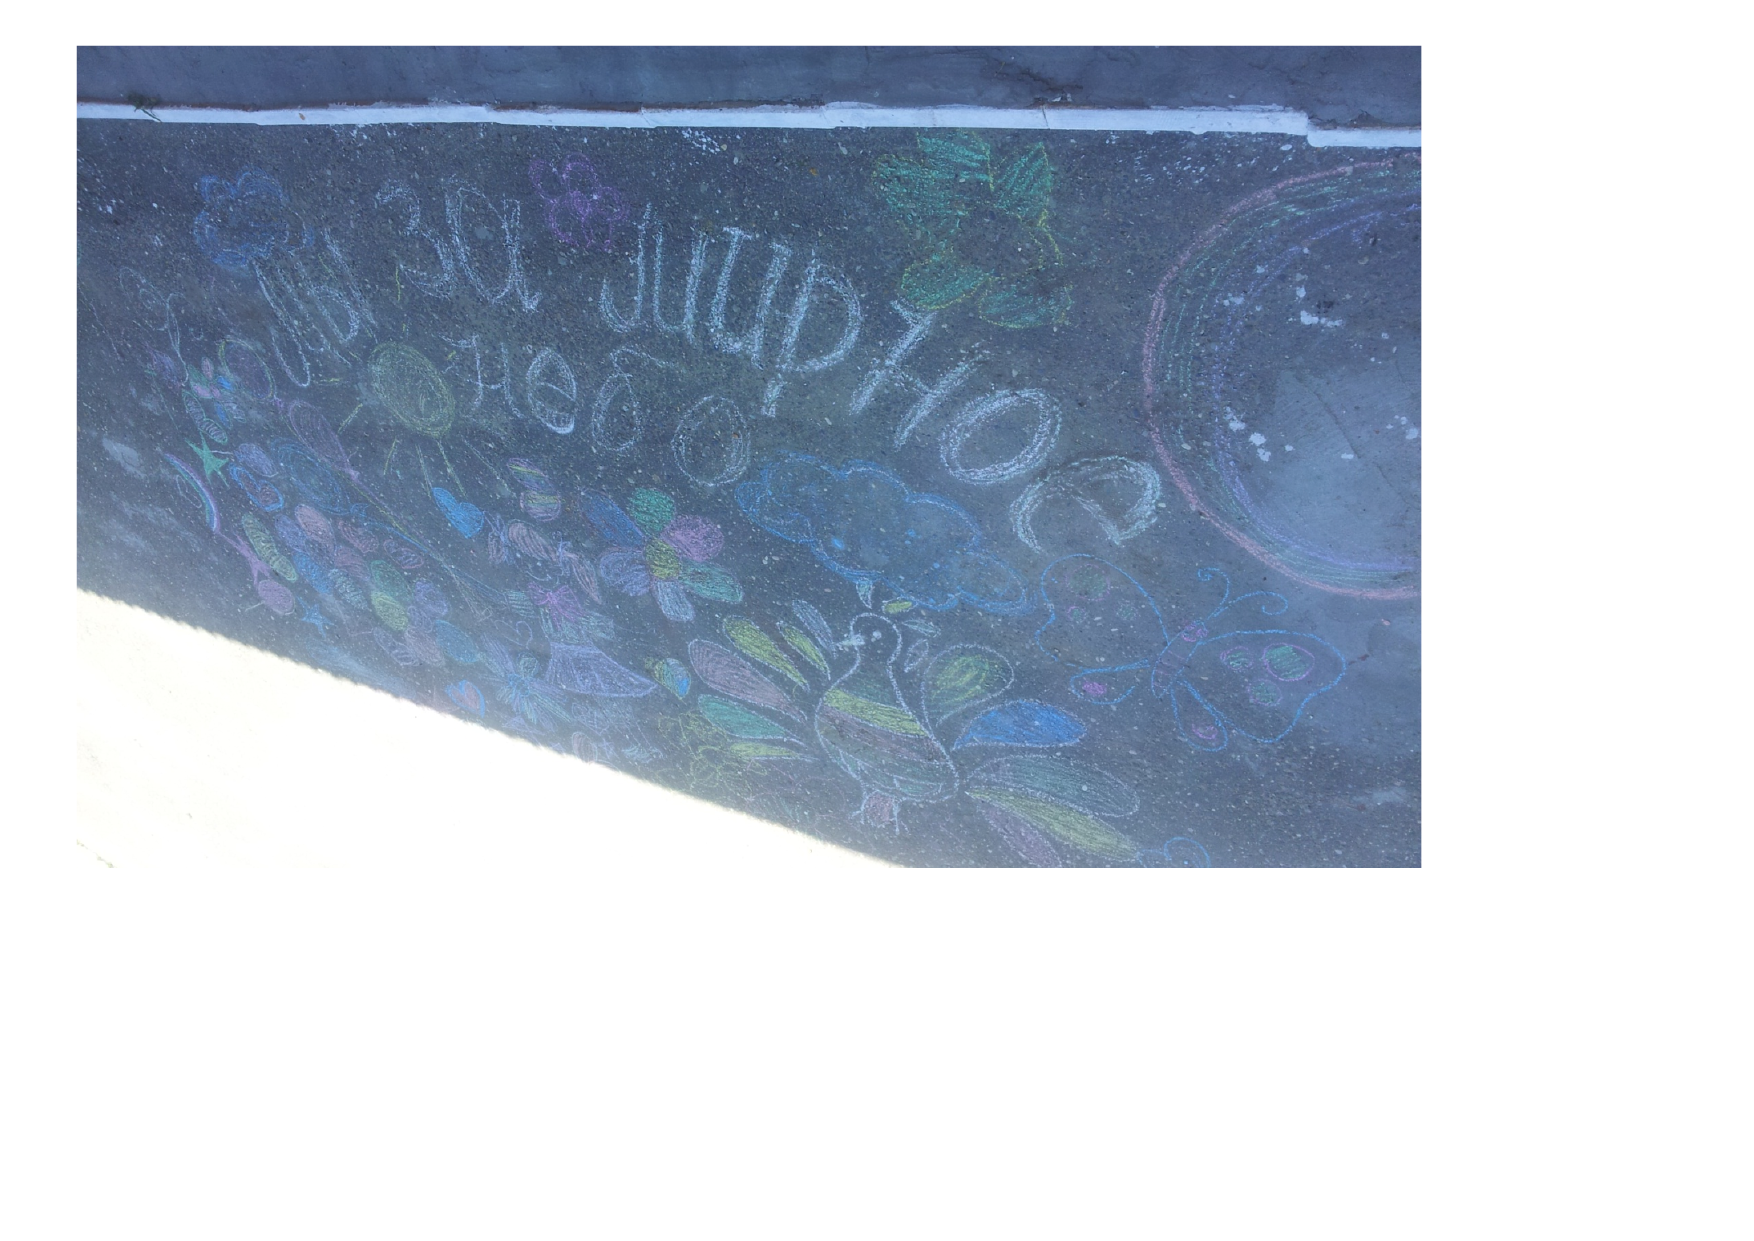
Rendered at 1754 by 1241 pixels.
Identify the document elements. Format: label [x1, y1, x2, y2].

picture [78, 47, 1420, 868]
